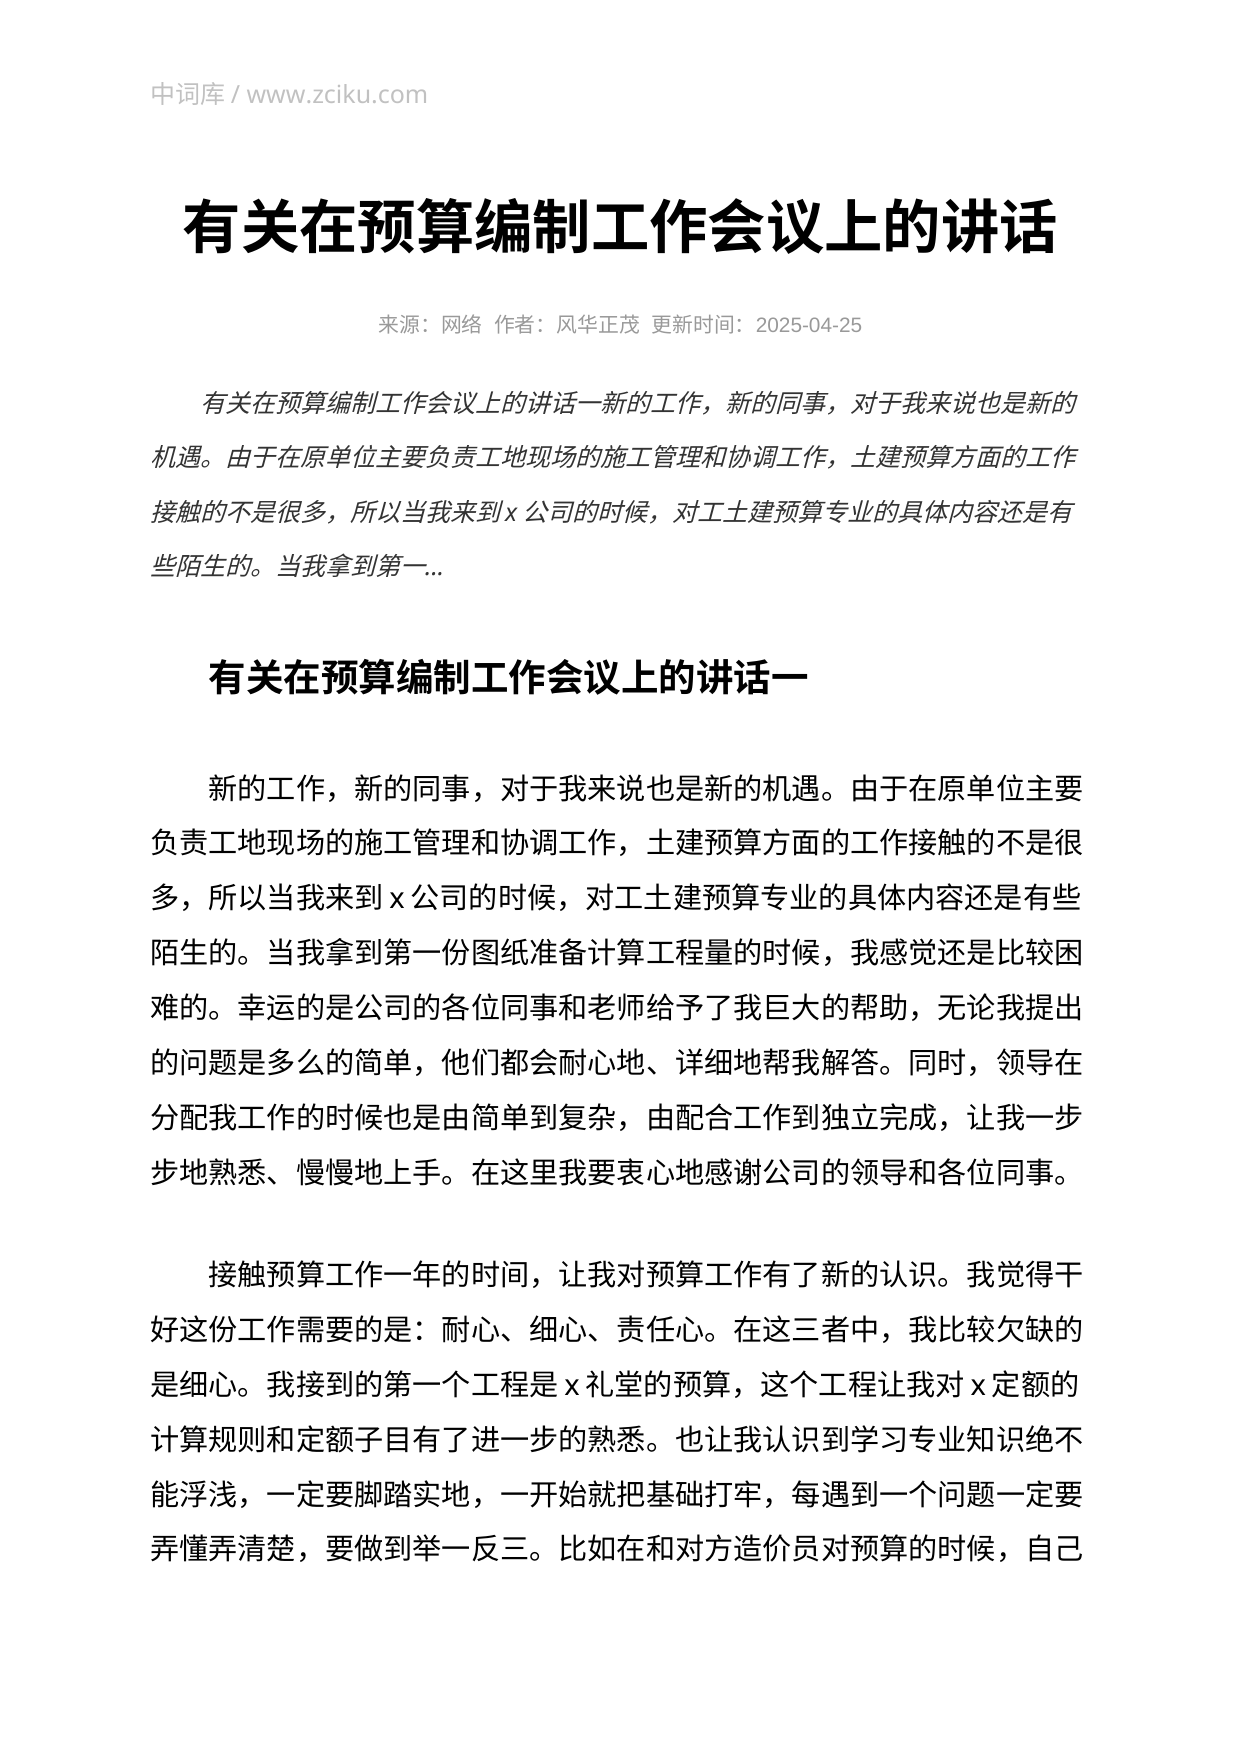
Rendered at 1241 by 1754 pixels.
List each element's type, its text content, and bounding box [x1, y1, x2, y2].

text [150, 1251, 1090, 1568]
text 来源：网络 作者：风华正茂 更新时间：2025-04-25 [150, 313, 1090, 337]
subtitle 有关在预算编制工作会议上的讲话 [150, 181, 1090, 266]
text 新的工作，新的同事，对于我来说也是新的机遇。由于在原单位主要负责工地现场的施工管理和协调工作，土建预算方面的工作接触的不是很多，所以当我来到x公司的时候，对工土建预算专业的具体内容还是有些陌生的。当我拿到第一份图纸准备计算工程量的时候，我感觉还是比较困难的。幸运的是公司的各位同事和老师给予了我巨大的帮助，无论我提出的问题是多么的简单，他们都会耐心地、详细地帮我解答。同时，领导在分配我工作的时候也是由简单到复杂，由配合工作到独立完成，让我一步步地熟悉、慢慢地上手。在这里我要衷心地感谢公司的领导和各位同事。 [150, 765, 1090, 1192]
text 有关在预算编制工作会议上的讲话一 [150, 648, 1090, 702]
text 有关在预算编制工作会议上的讲话一新的工作，新的同事，对于我来说也是新的机遇。由于在原单位主要负责工地现场的施工管理和协调工作，土建预算方面的工作接触的不是很多，所以当我来到x公司的时候，对工土建预算专业的具体内容还是有些陌生的。当我拿到第一... [150, 383, 1090, 583]
